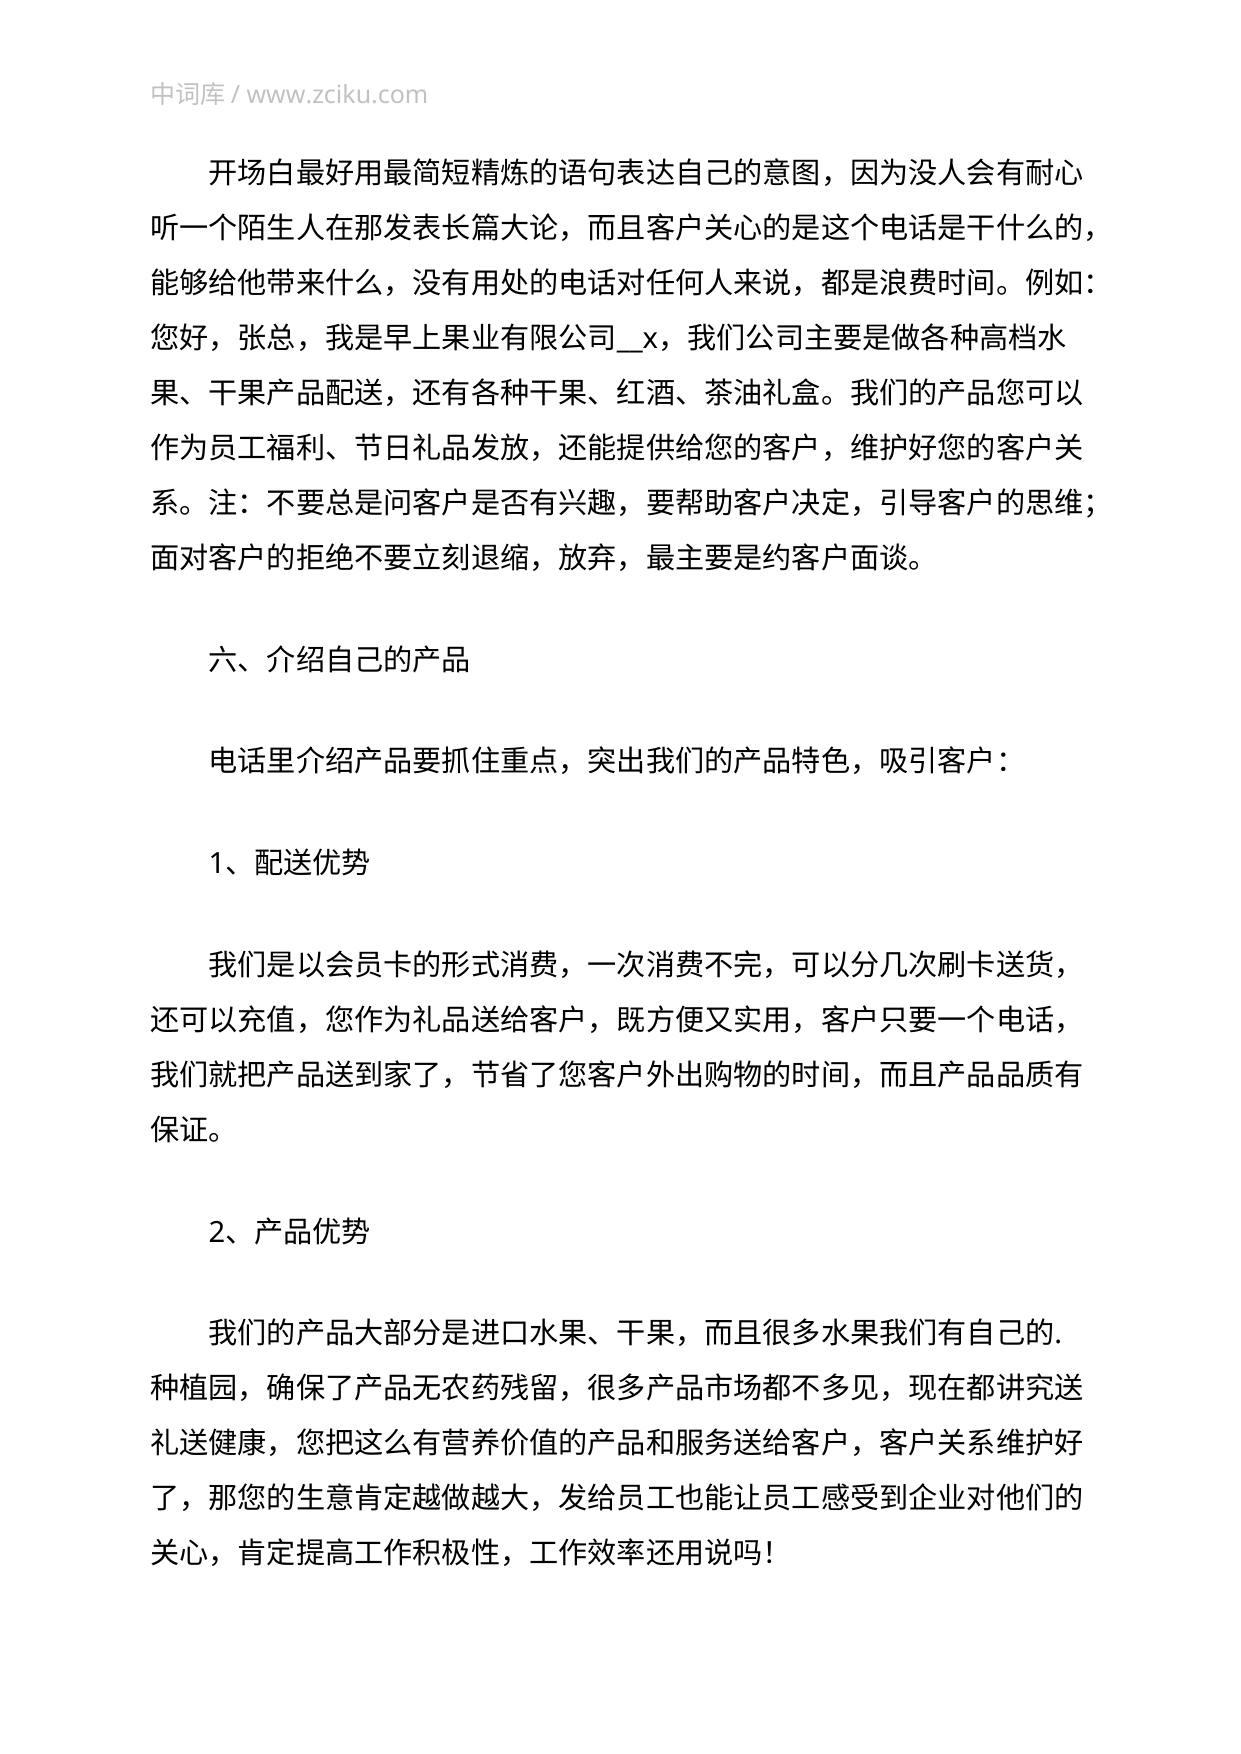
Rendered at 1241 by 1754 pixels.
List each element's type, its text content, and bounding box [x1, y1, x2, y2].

text 开场白最好用最简短精炼的语句表达自己的意图，因为没人会有耐心听一个陌生人在那发表长篇大论，而且客户关心的是这个电话是干什么的，能够给他带来什么，没有用处的电话对任何人来说，都是浪费时间。例如：您好，张总，我是早上果业有限公司__x，我们公司主要是做各种高档水果、干果产品配送，还有各种干果、红酒、茶油礼盒。我们的产品您可以作为员工福利、节日礼品发放，还能提供给您的客户，维护好您的客户关系。注：不要总是问客户是否有兴趣，要帮助客户决定，引导客户的思维；面对客户的拒绝不要立刻退缩，放弃，最主要是约客户面谈。 [150, 150, 1090, 577]
text 电话里介绍产品要抓住重点，突出我们的产品特色，吸引客户： [150, 738, 1090, 780]
text 我们的产品大部分是进口水果、干果，而且很多水果我们有自己的.种植园，确保了产品无农药残留，很多产品市场都不多见，现在都讲究送礼送健康，您把这么有营养价值的产品和服务送给客户，客户关系维护好了，那您的生意肯定越做越大，发给员工也能让员工感受到企业对他们的关心，肯定提高工作积极性，工作效率还用说吗！ [150, 1310, 1090, 1572]
text 2、产品优势 [150, 1208, 1090, 1251]
text 我们是以会员卡的形式消费，一次消费不完，可以分几次刷卡送货，还可以充值，您作为礼品送给客户，既方便又实用，客户只要一个电话，我们就把产品送到家了，节省了您客户外出购物的时间，而且产品品质有保证。 [150, 942, 1090, 1149]
text 六、介绍自己的产品 [150, 636, 1090, 678]
text 1、配送优势 [150, 840, 1090, 882]
